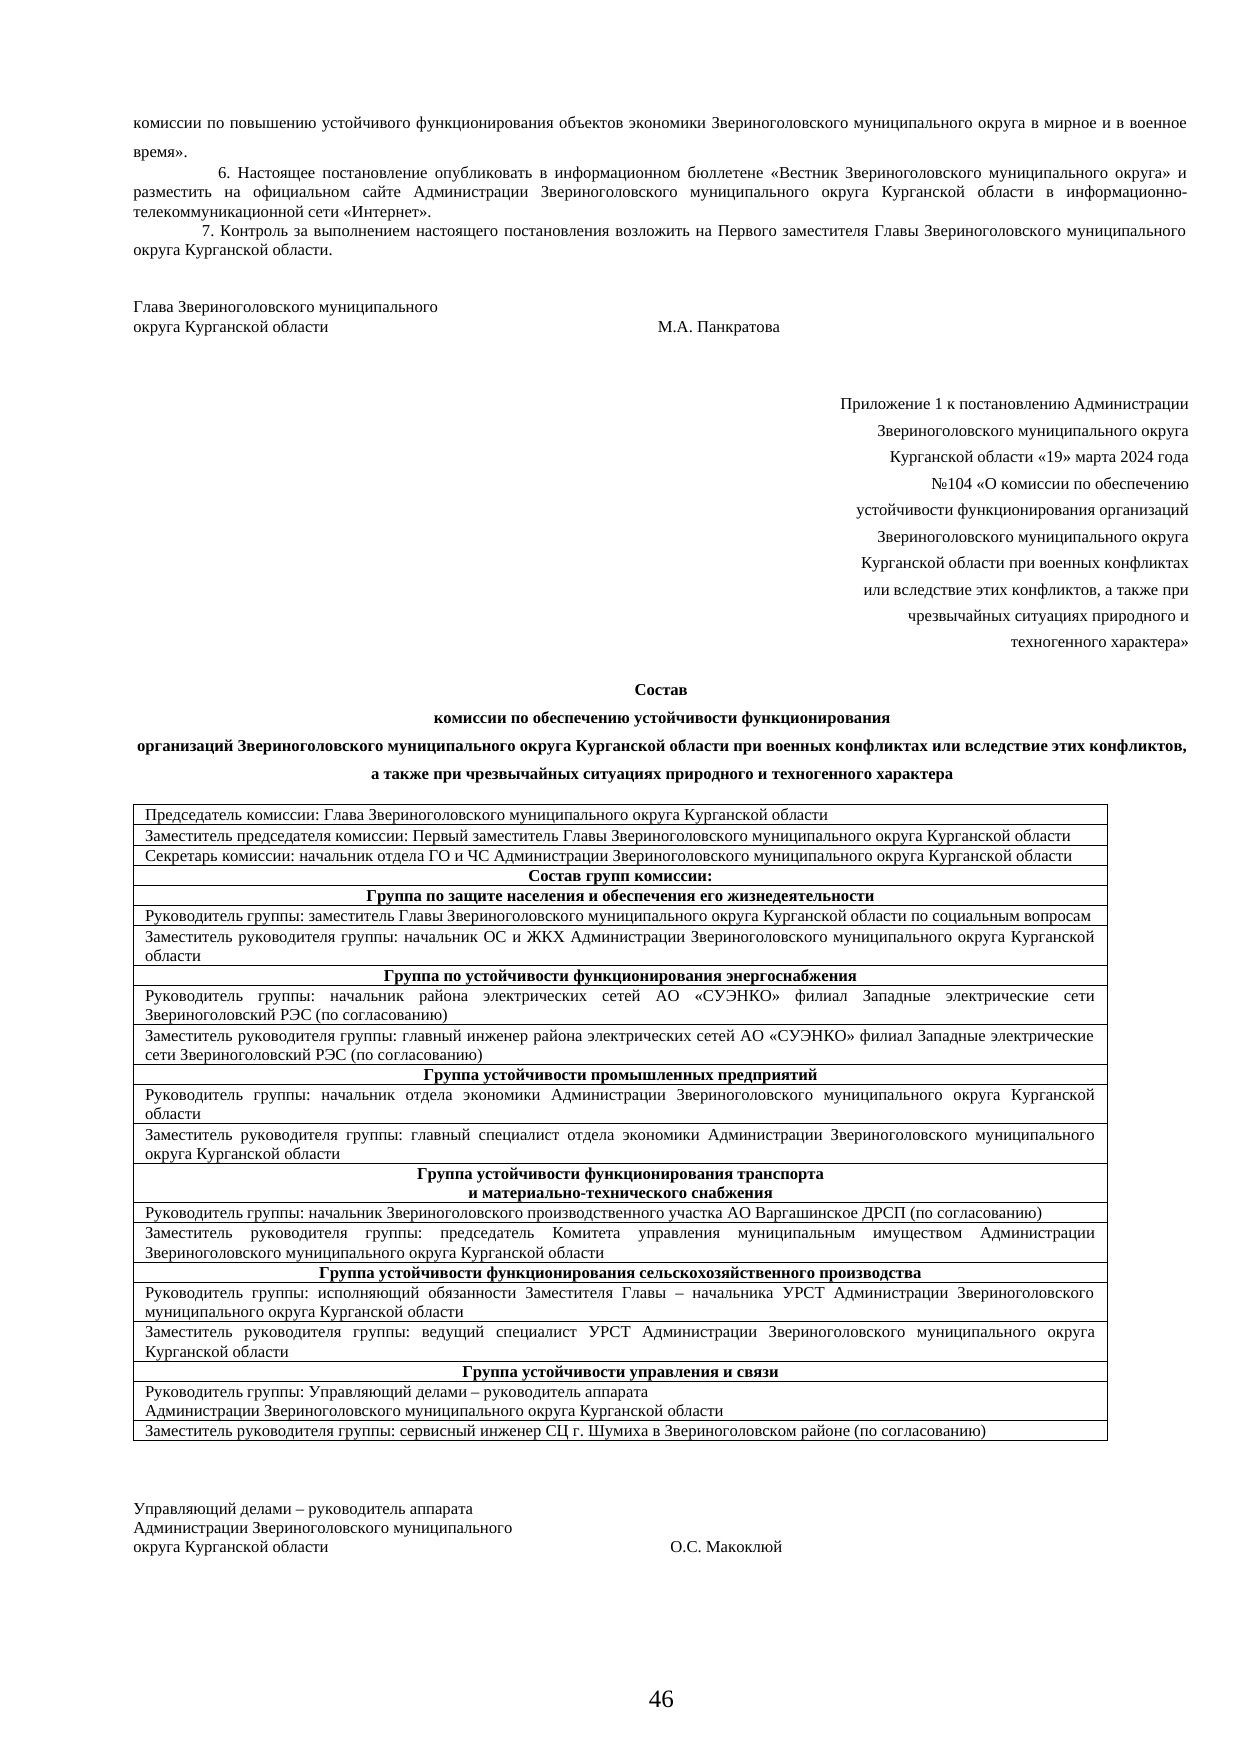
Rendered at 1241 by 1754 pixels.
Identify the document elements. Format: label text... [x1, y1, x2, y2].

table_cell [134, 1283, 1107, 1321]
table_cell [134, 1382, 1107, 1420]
text округа Курганской области О.С. Макоклюй [133, 1537, 1189, 1556]
text Глава Звериноголовского муниципального [133, 297, 1189, 316]
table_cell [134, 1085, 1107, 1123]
text или вследствие этих конфликтов, а также при [133, 574, 1189, 600]
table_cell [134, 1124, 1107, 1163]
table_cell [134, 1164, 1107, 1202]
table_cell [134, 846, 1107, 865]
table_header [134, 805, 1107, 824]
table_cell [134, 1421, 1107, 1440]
text устойчивости функционирования организаций [133, 494, 1189, 521]
text №104 «О комиссии по обеспечению [133, 468, 1189, 494]
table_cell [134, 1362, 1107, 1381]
text Курганской области при военных конфликтах [133, 547, 1189, 574]
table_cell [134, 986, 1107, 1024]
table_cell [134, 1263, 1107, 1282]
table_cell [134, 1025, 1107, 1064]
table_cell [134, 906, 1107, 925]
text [133, 106, 1189, 163]
text техногенного характера» [133, 627, 1189, 653]
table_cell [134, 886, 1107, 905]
text комиссии по обеспечению устойчивости функционирования [135, 701, 1189, 729]
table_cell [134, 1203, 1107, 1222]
text Администрации Звериноголовского муниципального [133, 1518, 1189, 1537]
text Состав [133, 672, 1189, 701]
text Курганской области «19» марта 2024 года [133, 441, 1189, 468]
text Приложение 1 к постановлению Администрации [133, 388, 1189, 415]
text 6. Настоящее постановление опубликовать в информационном бюллетене «Вестник Звериноголовского муниципального округа» и разместить на официальном сайте Администрации Звериноголовского муниципального округа Курганской области в информационно-телекоммуникационной сети «Интернет». [133, 163, 1189, 221]
text 7. Контроль за выполнением настоящего постановления возложить на Первого заместителя Главы Звериноголовского муниципального округа Курганской области. [133, 221, 1189, 259]
text Управляющий делами – руководитель аппарата [133, 1499, 1189, 1518]
text Звериноголовского муниципального округа [133, 415, 1189, 441]
text организаций Звериноголовского муниципального округа Курганской области при военных конфликтах или вследствие этих конфликтов, а также при чрезвычайных ситуациях природного и техногенного характера [135, 729, 1189, 785]
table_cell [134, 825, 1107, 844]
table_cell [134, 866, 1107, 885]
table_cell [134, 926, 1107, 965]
text округа Курганской области М.А. Панкратова [133, 316, 1189, 336]
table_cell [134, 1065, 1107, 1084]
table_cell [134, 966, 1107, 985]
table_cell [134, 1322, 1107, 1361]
text чрезвычайных ситуациях природного и [133, 600, 1189, 627]
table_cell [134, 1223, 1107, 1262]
text Звериноголовского муниципального округа [133, 521, 1189, 547]
